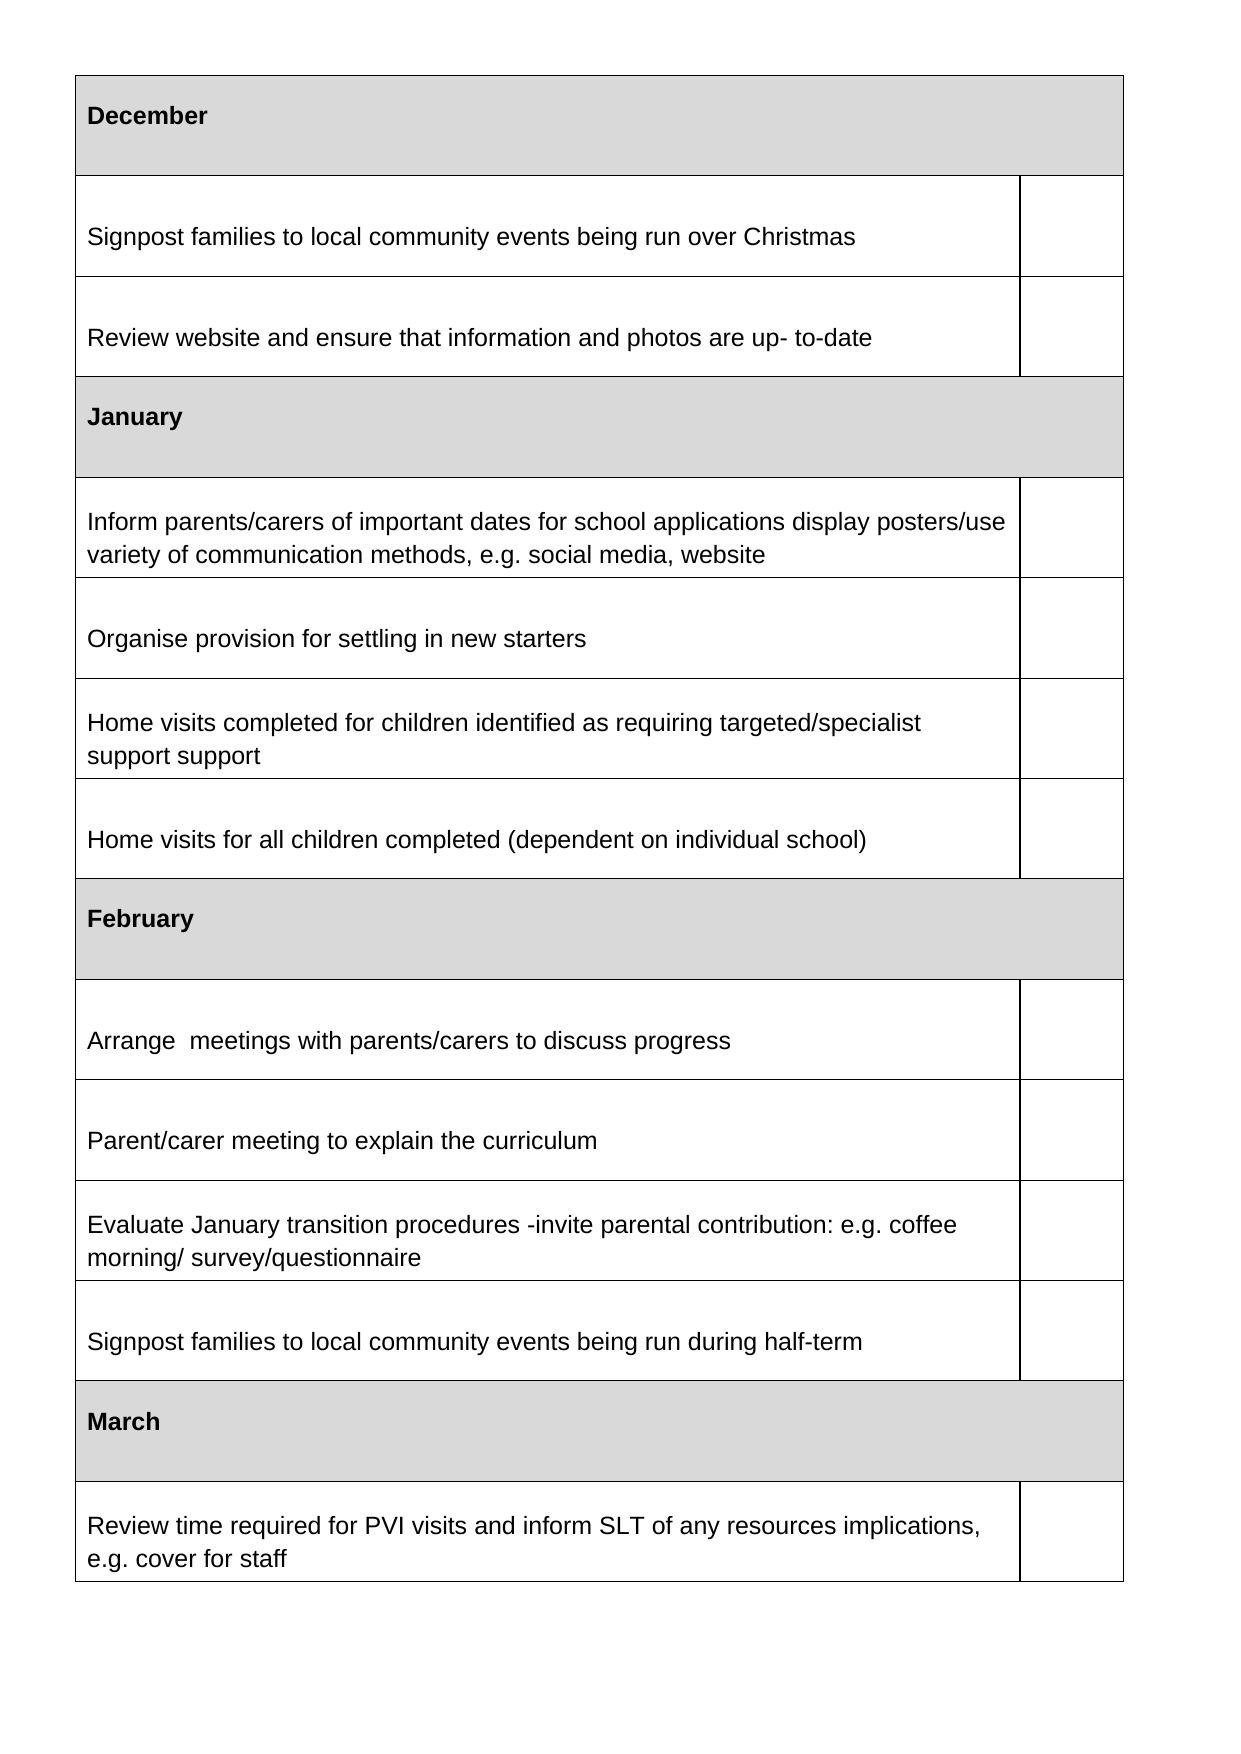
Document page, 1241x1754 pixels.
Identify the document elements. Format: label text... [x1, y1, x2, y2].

table_cell Arrange meetings with parents/carers to discuss progress [76, 980, 1019, 1079]
table_cell [1021, 980, 1123, 1079]
table_cell Home visits completed for children identified as requiring targeted/specialist support support [76, 679, 1019, 778]
table_cell [1021, 1080, 1123, 1179]
table_cell [1021, 779, 1123, 878]
table_cell [1021, 1181, 1123, 1280]
table_cell Evaluate January transition procedures -invite parental contribution: e.g. coffee morning/ survey/questionnaire [76, 1181, 1019, 1280]
table_cell [1021, 1281, 1123, 1380]
table_cell [1021, 578, 1123, 677]
table_cell Review website and ensure that information and photos are up- to-date [76, 277, 1019, 376]
table_cell [1021, 176, 1123, 276]
table_cell [1021, 679, 1123, 778]
table_cell Inform parents/carers of important dates for school applications display posters/use variety of communication methods, e.g. social media, website [76, 478, 1019, 577]
table_cell [1020, 879, 1123, 979]
table_cell Review time required for PVI visits and inform SLT of any resources implications, e.g. cover for staff [76, 1482, 1019, 1581]
table_cell February [76, 879, 1020, 979]
table_cell January [76, 377, 1020, 477]
table_cell [1020, 1381, 1123, 1481]
table_cell [1020, 76, 1123, 175]
table_cell [1021, 277, 1123, 376]
table_cell [1021, 1482, 1123, 1581]
table_cell Parent/carer meeting to explain the curriculum [76, 1080, 1019, 1179]
table_cell March [76, 1381, 1020, 1481]
table_cell [1021, 478, 1123, 577]
table_cell Organise provision for settling in new starters [76, 578, 1019, 677]
table_cell Signpost families to local community events being run over Christmas [76, 176, 1019, 276]
table_cell December [76, 76, 1020, 175]
table_cell Signpost families to local community events being run during half-term [76, 1281, 1019, 1380]
table_cell Home visits for all children completed (dependent on individual school) [76, 779, 1019, 878]
table_cell [1020, 377, 1123, 477]
